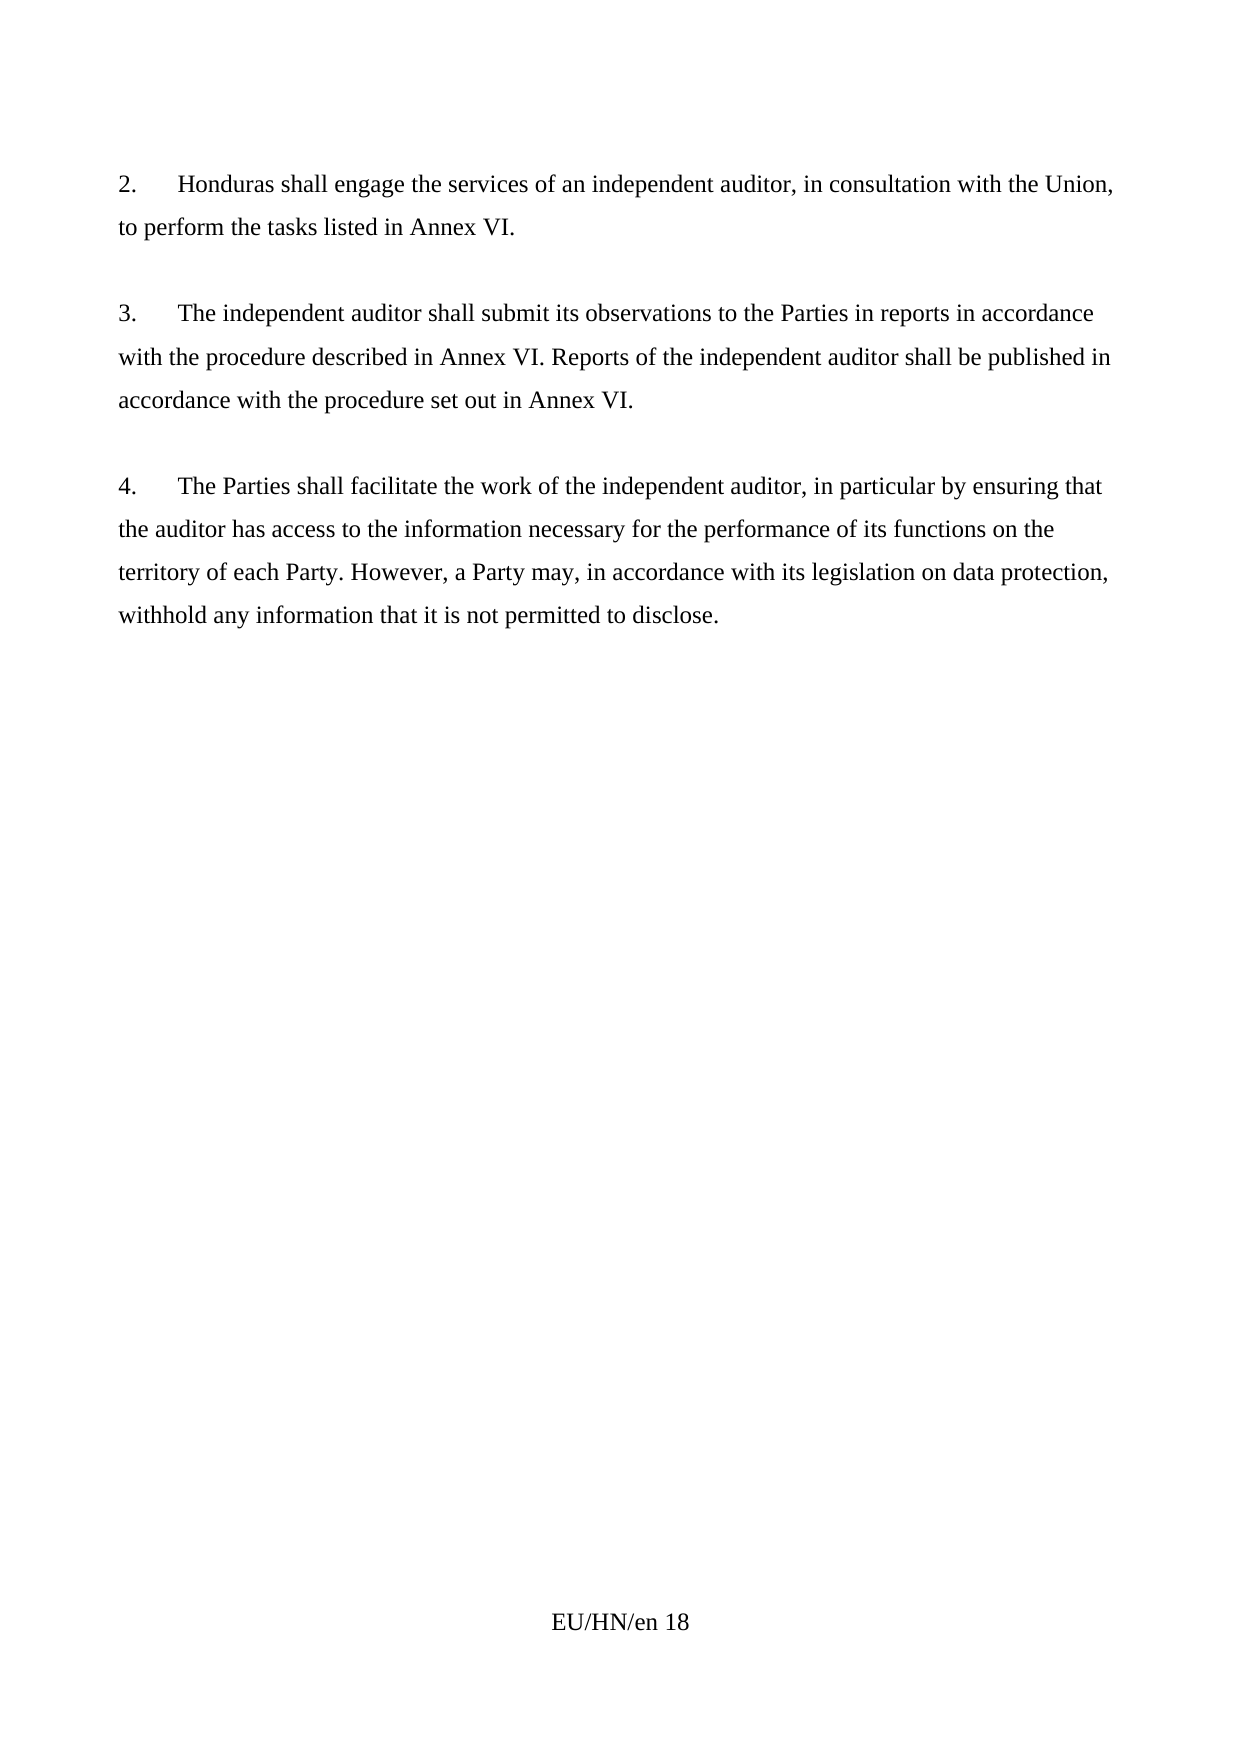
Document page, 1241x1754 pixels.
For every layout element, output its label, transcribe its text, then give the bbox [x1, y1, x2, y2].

text 4. The Parties shall facilitate the work of the independent auditor, in particular by ensuring that the auditor has access to the information necessary for the performance of its functions on the territory of each Party. However, a Party may, in accordance with its legislation on data protection, withhold any information that it is not permitted to disclose. [118, 471, 1122, 629]
text 3. The independent auditor shall submit its observations to the Parties in reports in accordance with the procedure described in Annex VI. Reports of the independent auditor shall be published in accordance with the procedure set out in Annex VI. [118, 298, 1122, 413]
text 2. Honduras shall engage the services of an independent auditor, in consultation with the Union, to perform the tasks listed in Annex VI. [118, 169, 1122, 241]
